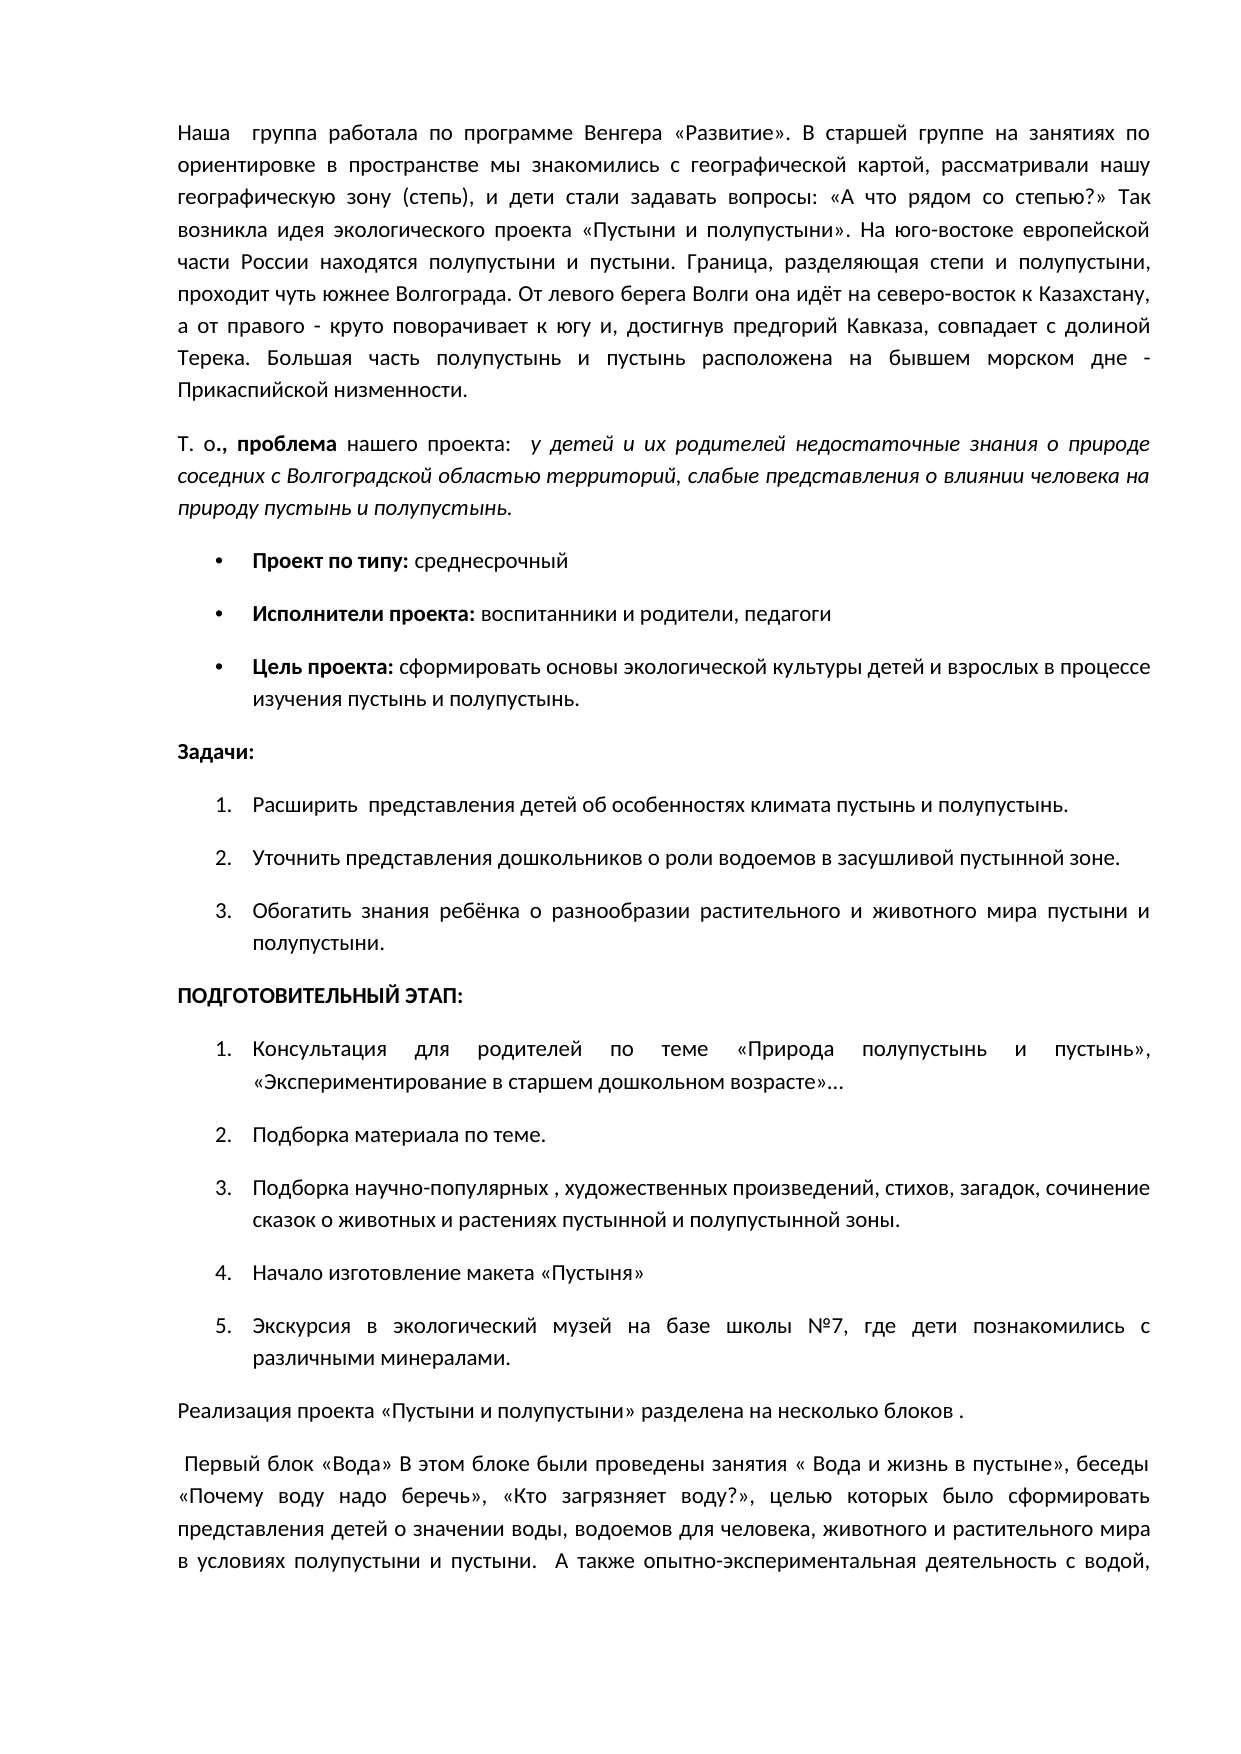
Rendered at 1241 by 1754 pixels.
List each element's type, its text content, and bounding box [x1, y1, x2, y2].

text ПОДГОТОВИТЕЛЬНЫЙ ЭТАП: [177, 982, 1152, 1009]
list Цель проекта: сформировать основы экологической культуры детей и взрослых в процессе изучения пустынь и полупустынь. [215, 652, 1152, 712]
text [177, 1449, 1152, 1574]
list Исполнители проекта: воспитанники и родители, педагоги [215, 599, 1152, 627]
list Уточнить представления дошкольников о роли водоемов в засушливой пустынной зоне. [215, 843, 1152, 871]
list Подборка научно-популярных , художественных произведений, стихов, загадок, сочинение сказок о животных и растениях пустынной и полупустынной зоны. [215, 1173, 1152, 1233]
list Обогатить знания ребёнка о разнообразии растительного и животного мира пустыни и полупустыни. [215, 896, 1152, 957]
text Наша группа работала по программе Венгера «Развитие». В старшей группе на занятиях по ориентировке в пространстве мы знакомились с географической картой, рассматривали нашу географическую зону (степь), и дети стали задавать вопросы: «А что рядом со степью?» Так возникла идея экологического проекта «Пустыни и полупустыни». На юго-востоке европейской части России находятся полупустыни и пустыни. Граница, разделяющая степи и полупустыни, проходит чуть южнее Волгограда. От левого берега Волги она идёт на северо-восток к Казахстану, а от правого - круто поворачивает к югу и, достигнув предгорий Кавказа, совпадает с долиной Терека. Большая часть полупустынь и пустынь расположена на бывшем морском дне - Прикаспийской низменности. [177, 118, 1152, 404]
list Подборка материала по теме. [215, 1120, 1152, 1148]
text Т. о., проблема нашего проекта: у детей и их родителей недостаточные знания о природе соседних с Волгоградской областью территорий, слабые представления о влиянии человека на природу пустынь и полупустынь. [177, 429, 1152, 521]
list Консультация для родителей по теме «Природа полупустынь и пустынь», «Экспериментирование в старшем дошкольном возрасте»… [215, 1034, 1152, 1095]
text Задачи: [177, 737, 1152, 765]
list Начало изготовление макета «Пустыня» [215, 1258, 1152, 1286]
list Экскурсия в экологический музей на базе школы №7, где дети познакомились с различными минералами. [215, 1311, 1152, 1371]
text Реализация проекта «Пустыни и полупустыни» разделена на несколько блоков . [177, 1396, 1152, 1424]
list Проект по типу: среднесрочный [215, 546, 1152, 574]
list Расширить представления детей об особенностях климата пустынь и полупустынь. [215, 790, 1152, 818]
